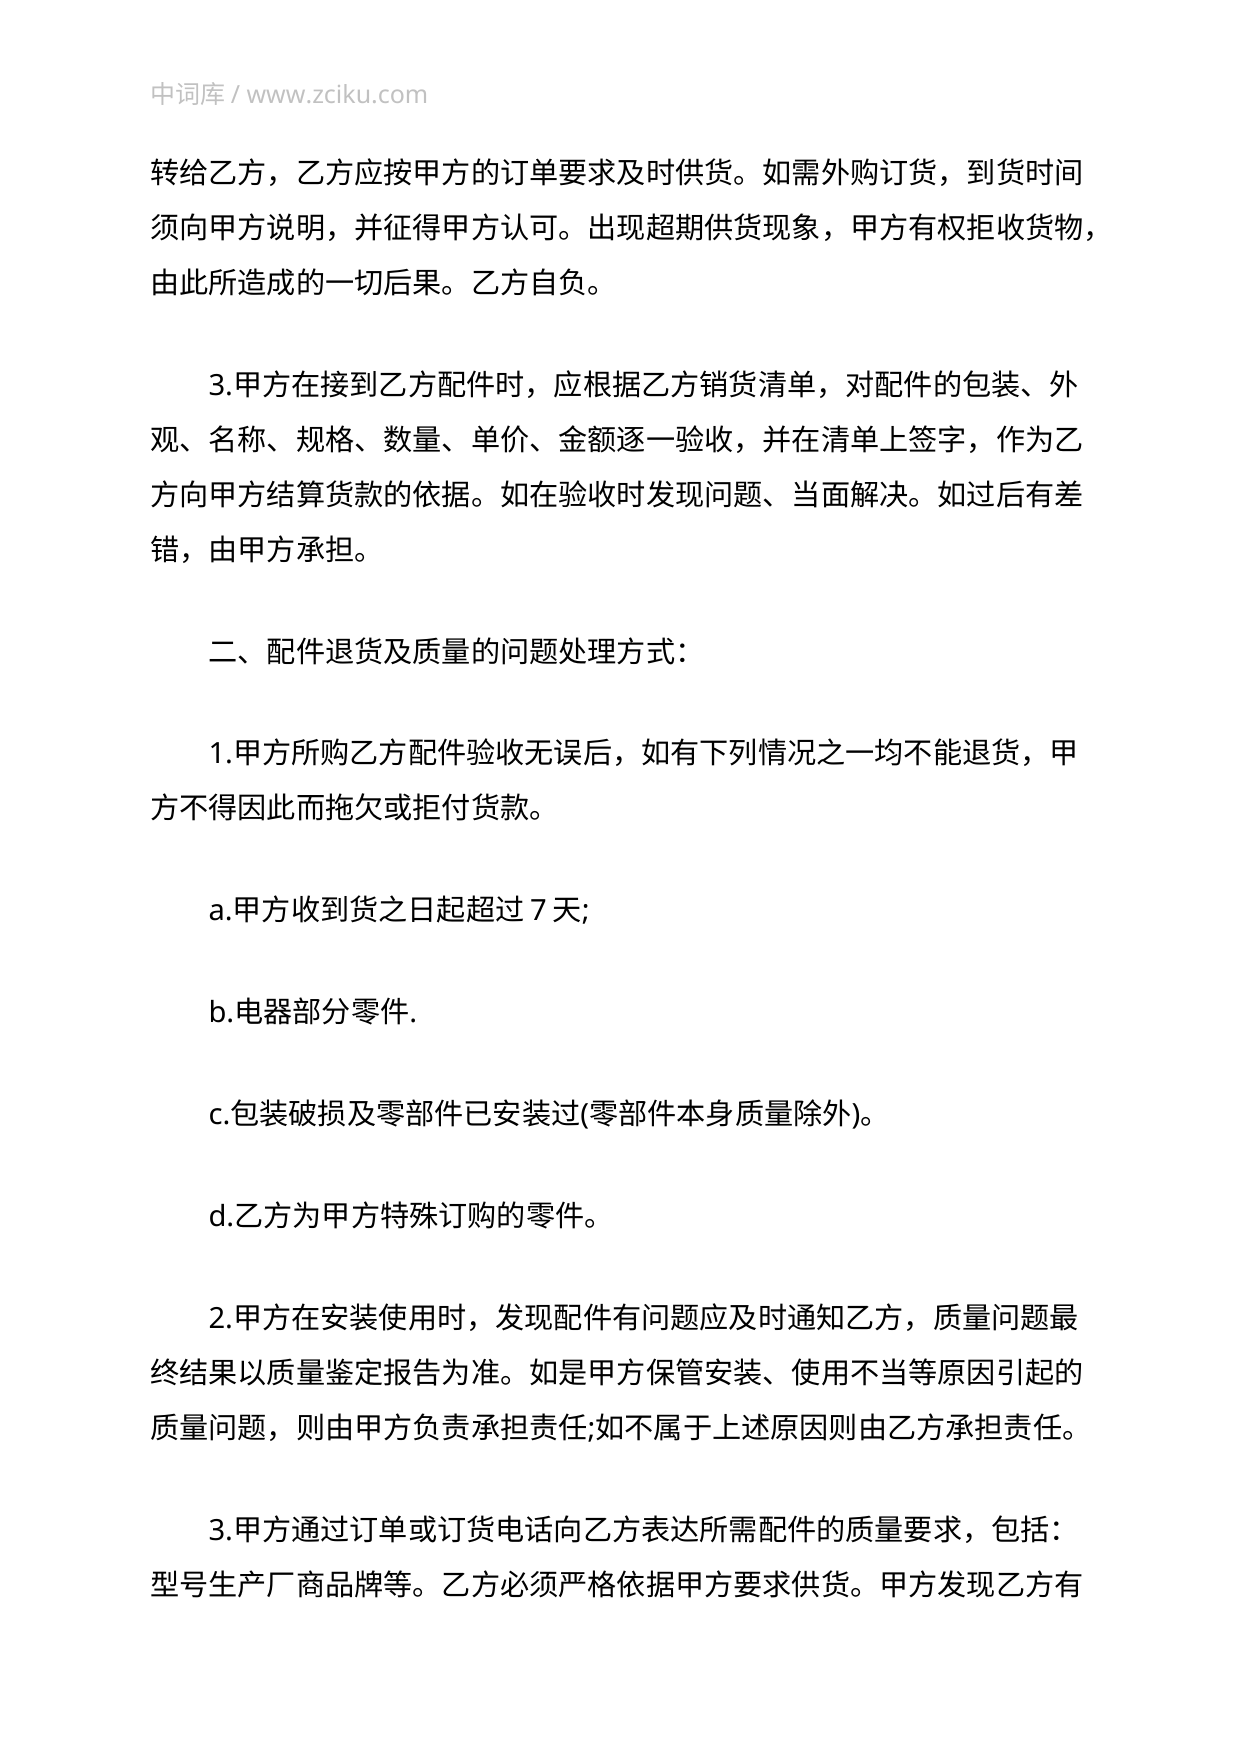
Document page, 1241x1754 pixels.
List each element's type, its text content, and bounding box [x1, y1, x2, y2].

text 二、配件退货及质量的问题处理方式： [150, 628, 1090, 670]
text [150, 1506, 1090, 1604]
text a.甲方收到货之日起超过7天; [150, 887, 1090, 929]
text c.包装破损及零部件已安装过(零部件本身质量除外)。 [150, 1091, 1090, 1133]
text b.电器部分零件. [150, 989, 1090, 1031]
text 3.甲方在接到乙方配件时，应根据乙方销货清单，对配件的包装、外观、名称、规格、数量、单价、金额逐一验收，并在清单上签字，作为乙方向甲方结算货款的依据。如在验收时发现问题、当面解决。如过后有差错，由甲方承担。 [150, 362, 1090, 569]
text d.乙方为甲方特殊订购的零件。 [150, 1193, 1090, 1235]
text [150, 150, 1090, 302]
text 1.甲方所购乙方配件验收无误后，如有下列情况之一均不能退货，甲方不得因此而拖欠或拒付货款。 [150, 730, 1090, 827]
text 2.甲方在安装使用时，发现配件有问题应及时通知乙方，质量问题最终结果以质量鉴定报告为准。如是甲方保管安装、使用不当等原因引起的质量问题，则由甲方负责承担责任;如不属于上述原因则由乙方承担责任。 [150, 1294, 1090, 1447]
